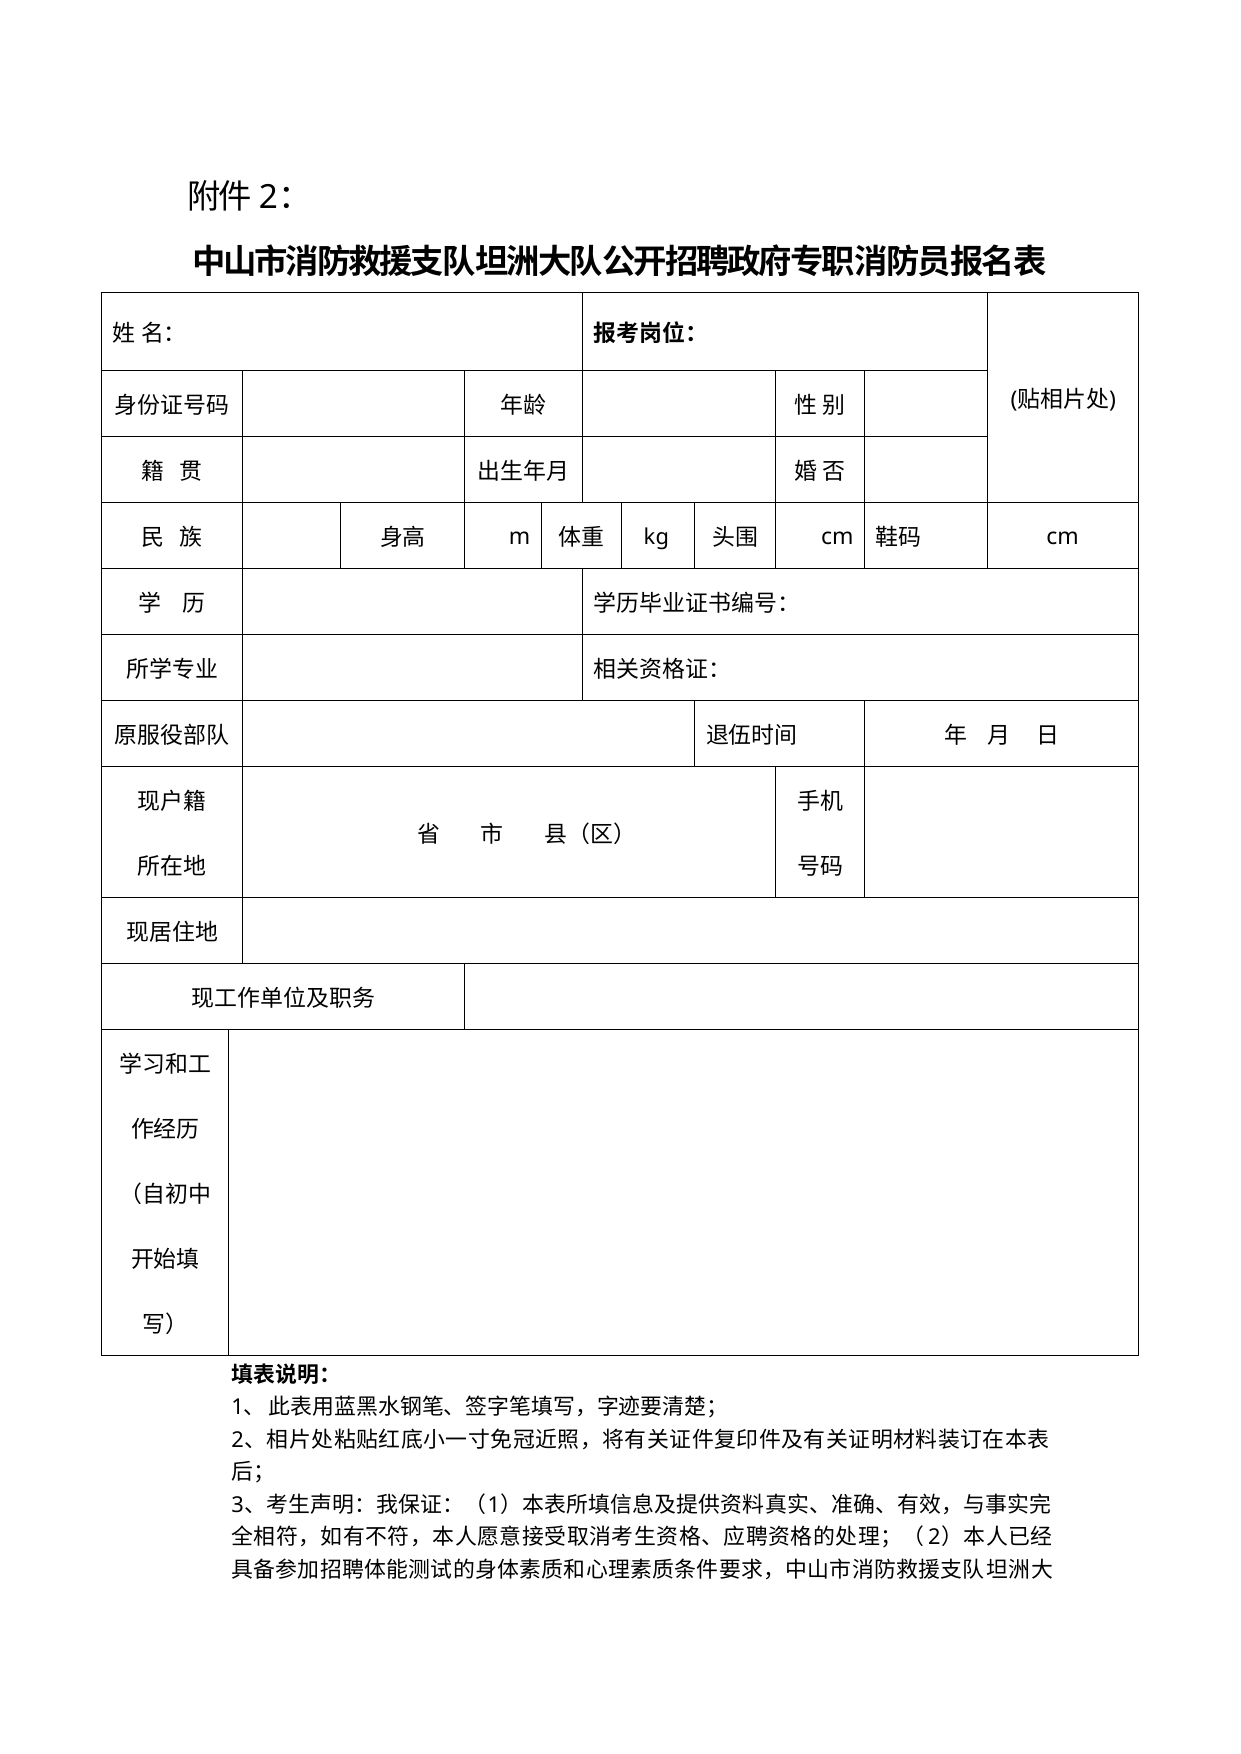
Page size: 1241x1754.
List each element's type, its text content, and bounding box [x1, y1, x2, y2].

table_cell 退伍时间 [695, 701, 864, 766]
table_cell 现户籍 所在地 [102, 767, 242, 897]
table_cell 现工作单位及职务 [102, 964, 464, 1029]
table_cell [865, 371, 987, 436]
table_cell m [465, 503, 541, 568]
table_cell [583, 437, 775, 502]
table_cell 学习和工作经历（自初中开始填写） [102, 1030, 228, 1355]
table_cell 手机号码 [776, 767, 864, 897]
text 附件2： [187, 162, 1053, 227]
list 此表用蓝黑水钢笔、签字笔填写，字迹要清楚； [231, 1389, 1053, 1421]
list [231, 1486, 1053, 1584]
table_cell 学 历 [102, 569, 242, 634]
table_cell 相关资格证： [583, 635, 1138, 700]
table_cell 年龄 [465, 371, 582, 436]
text 中山市消防救援支队坦洲大队公开招聘政府专职消防员报名表 [187, 227, 1053, 292]
table_cell 出生年月 [465, 437, 582, 502]
table_cell 学历毕业证书编号： [583, 569, 1138, 634]
table_cell 原服役部队 [102, 701, 242, 766]
table_cell [243, 898, 1138, 963]
table_header 报考岗位： [583, 293, 987, 370]
table_cell [229, 1030, 1138, 1355]
table_cell 籍 贯 [102, 437, 242, 502]
table_cell [243, 503, 340, 568]
table_cell [243, 569, 582, 634]
table_cell 身高 [341, 503, 464, 568]
table_cell [243, 635, 582, 700]
table_cell [465, 964, 1138, 1029]
table_cell kg [622, 503, 694, 568]
table_cell [583, 371, 775, 436]
table_cell 现居住地 [102, 898, 242, 963]
table_cell cm [988, 503, 1138, 568]
table_cell 年 月 日 [865, 701, 1138, 766]
table_cell 性 别 [776, 371, 864, 436]
table_cell [243, 371, 464, 436]
table_cell [865, 437, 987, 502]
text 2、相片处粘贴红底小一寸免冠近照，将有关证件复印件及有关证明材料装订在本表后； [231, 1421, 1053, 1486]
table_cell 民 族 [102, 503, 242, 568]
table_cell [243, 437, 464, 502]
table_cell 婚 否 [776, 437, 864, 502]
table_cell 身份证号码 [102, 371, 242, 436]
table_cell cm [776, 503, 864, 568]
table_cell [243, 701, 694, 766]
table_cell 省 市 县（区） [243, 767, 775, 897]
table_cell 头围 [695, 503, 775, 568]
table_cell [865, 767, 1138, 897]
table_header (贴相片处) [988, 293, 1138, 502]
table_cell 所学专业 [102, 635, 242, 700]
text 填表说明： [187, 1356, 1053, 1389]
table_cell 体重 [542, 503, 621, 568]
table_header 姓 名： [102, 293, 582, 370]
table_cell 鞋码 [865, 503, 987, 568]
